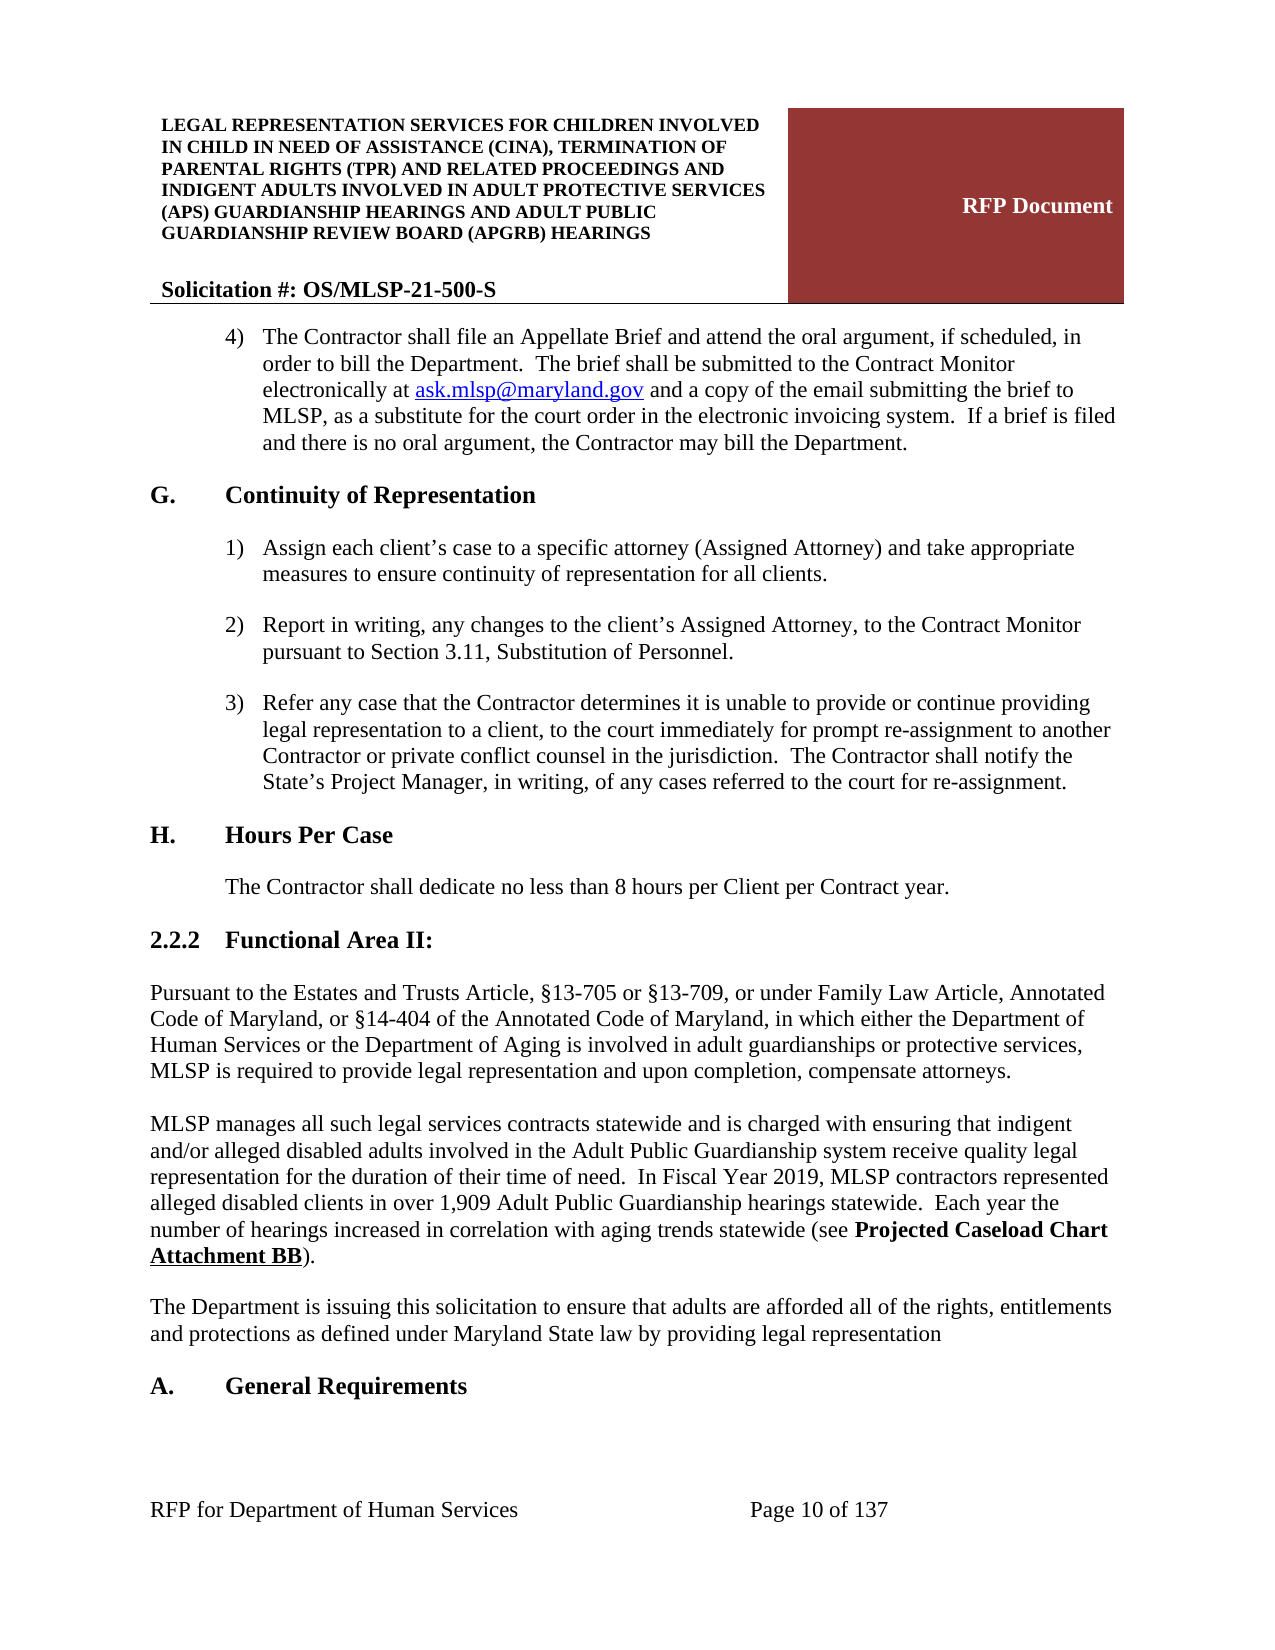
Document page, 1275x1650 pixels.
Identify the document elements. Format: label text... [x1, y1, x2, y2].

text 2.2.2 Functional Area II: [150, 925, 1125, 953]
text The Department is issuing this solicitation to ensure that adults are afforded all of the rights, entitlements and protections as defined under Maryland State law by providing legal representation [150, 1293, 1125, 1346]
list The Contractor shall file an Appellate Brief and attend the oral argument, if scheduled, in order to bill the Department. The brief shall be submitted to the Contract Monitor electronically at ask.mlsp@maryland.gov and a copy of the email submitting the brief to MLSP, as a substitute for the court order in the electronic invoicing system. If a brief is filed and there is no oral argument, the Contractor may bill the Department. [225, 323, 1125, 455]
text The Contractor shall dedicate no less than 8 hours per Client per Contract year. [225, 873, 1125, 900]
text Pursuant to the Estates and Trusts Article, §13-705 or §13-709, or under Family Law Article, Annotated Code of Maryland, or §14-404 of the Annotated Code of Maryland, in which either the Department of Human Services or the Department of Aging is involved in adult guardianships or protective services, MLSP is required to provide legal representation and upon completion, compensate attorneys. [150, 978, 1125, 1084]
text MLSP manages all such legal services contracts statewide and is charged with ensuring that indigent and/or alleged disabled adults involved in the Adult Public Guardianship system receive quality legal representation for the duration of their time of need. In Fiscal Year 2019, MLSP contractors represented alleged disabled clients in over 1,909 Adult Public Guardianship hearings statewide. Each year the number of hearings increased in correlation with aging trends statewide (see Projected Caseload Chart Attachment BB). [150, 1110, 1125, 1268]
list Assign each client’s case to a specific attorney (Assigned Attorney) and take appropriate measures to ensure continuity of representation for all clients. [225, 534, 1125, 587]
list Report in writing, any changes to the client’s Assigned Attorney, to the Contract Monitor pursuant to Section 3.11, Substitution of Personnel. [225, 612, 1125, 664]
list General Requirements [150, 1371, 1125, 1400]
list Refer any case that the Contractor determines it is unable to provide or continue providing legal representation to a client, to the court immediately for prompt re-assignment to another Contractor or private conflict counsel in the jurisdiction. The Contractor shall notify the State’s Project Manager, in writing, of any cases referred to the court for re-assignment. [225, 689, 1125, 795]
list Hours Per Case [150, 820, 1125, 848]
list Continuity of Representation [150, 480, 1125, 509]
